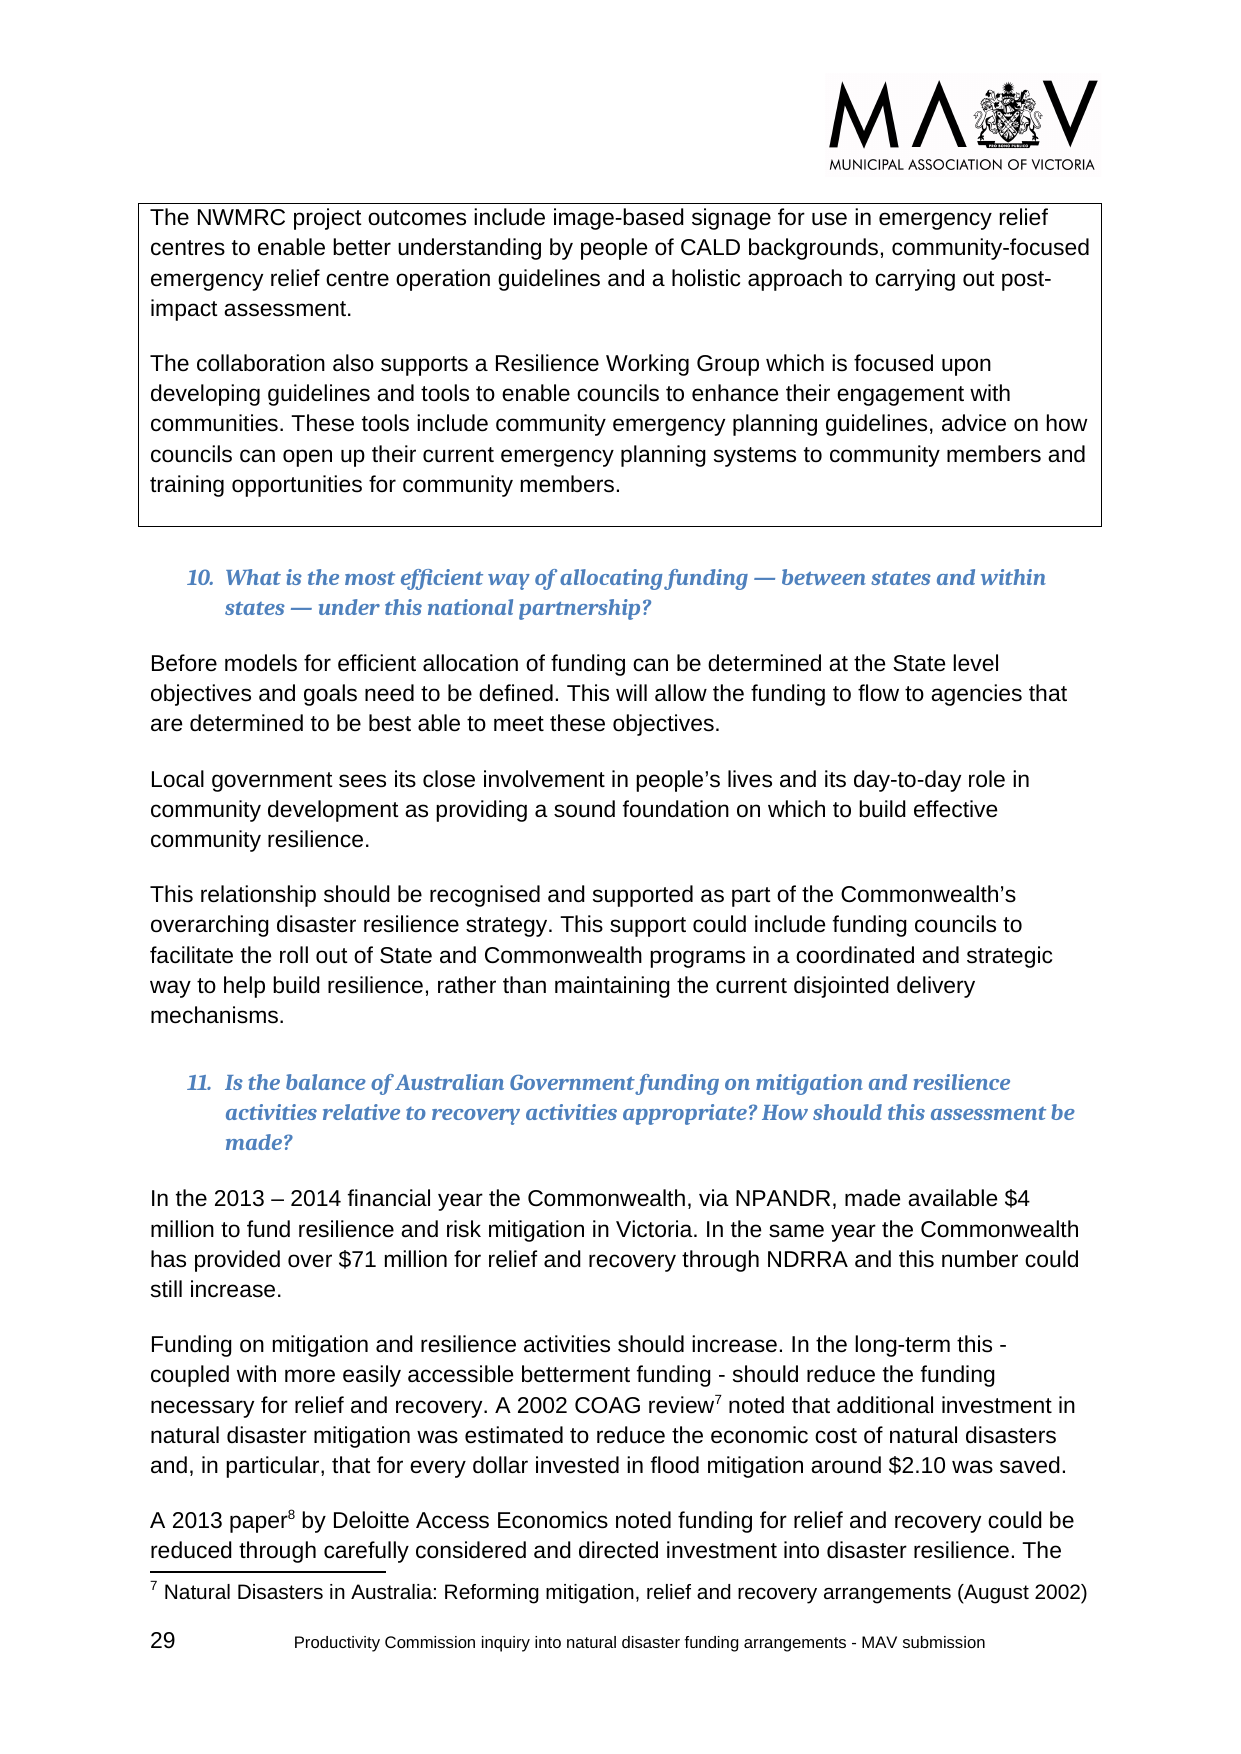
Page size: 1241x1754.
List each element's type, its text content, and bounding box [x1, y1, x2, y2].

text In the 2013 – 2014 financial year the Commonwealth, via NPANDR, made available $4 million to fund resilience and risk mitigation in Victoria. In the same year the Commonwealth has provided over $71 million for relief and recovery through NDRRA and this number could still increase. [150, 1185, 1090, 1302]
picture [825, 73, 1102, 177]
subtitle Is the balance of Australian Government funding on mitigation and resilience activities relative to recovery activities appropriate? How should this assessment be made? [187, 1070, 1090, 1157]
text This relationship should be recognised and supported as part of the Commonwealth’s overarching disaster resilience strategy. This support could include funding councils to facilitate the roll out of State and Commonwealth programs in a coordinated and strategic way to help build resilience, rather than maintaining the current disjointed delivery mechanisms. [150, 881, 1090, 1028]
text Funding on mitigation and resilience activities should increase. In the long-term this - coupled with more easily accessible betterment funding - should reduce the funding necessary for relief and recovery. A 2002 COAG review noted that additional investment in natural disaster mitigation was estimated to reduce the economic cost of natural disasters and, in particular, that for every dollar invested in flood mitigation around $2.10 was saved. [150, 1331, 1090, 1478]
text Local government sees its close involvement in people’s lives and its day-to-day role in community development as providing a sound foundation on which to build effective community resilience. [150, 766, 1090, 852]
text Before models for efficient allocation of funding can be determined at the State level objectives and goals need to be defined. This will allow the funding to flow to agencies that are determined to be best able to meet these objectives. [150, 650, 1090, 737]
subtitle What is the most efficient way of allocating funding — between states and within states — under this national partnership? [187, 564, 1090, 621]
